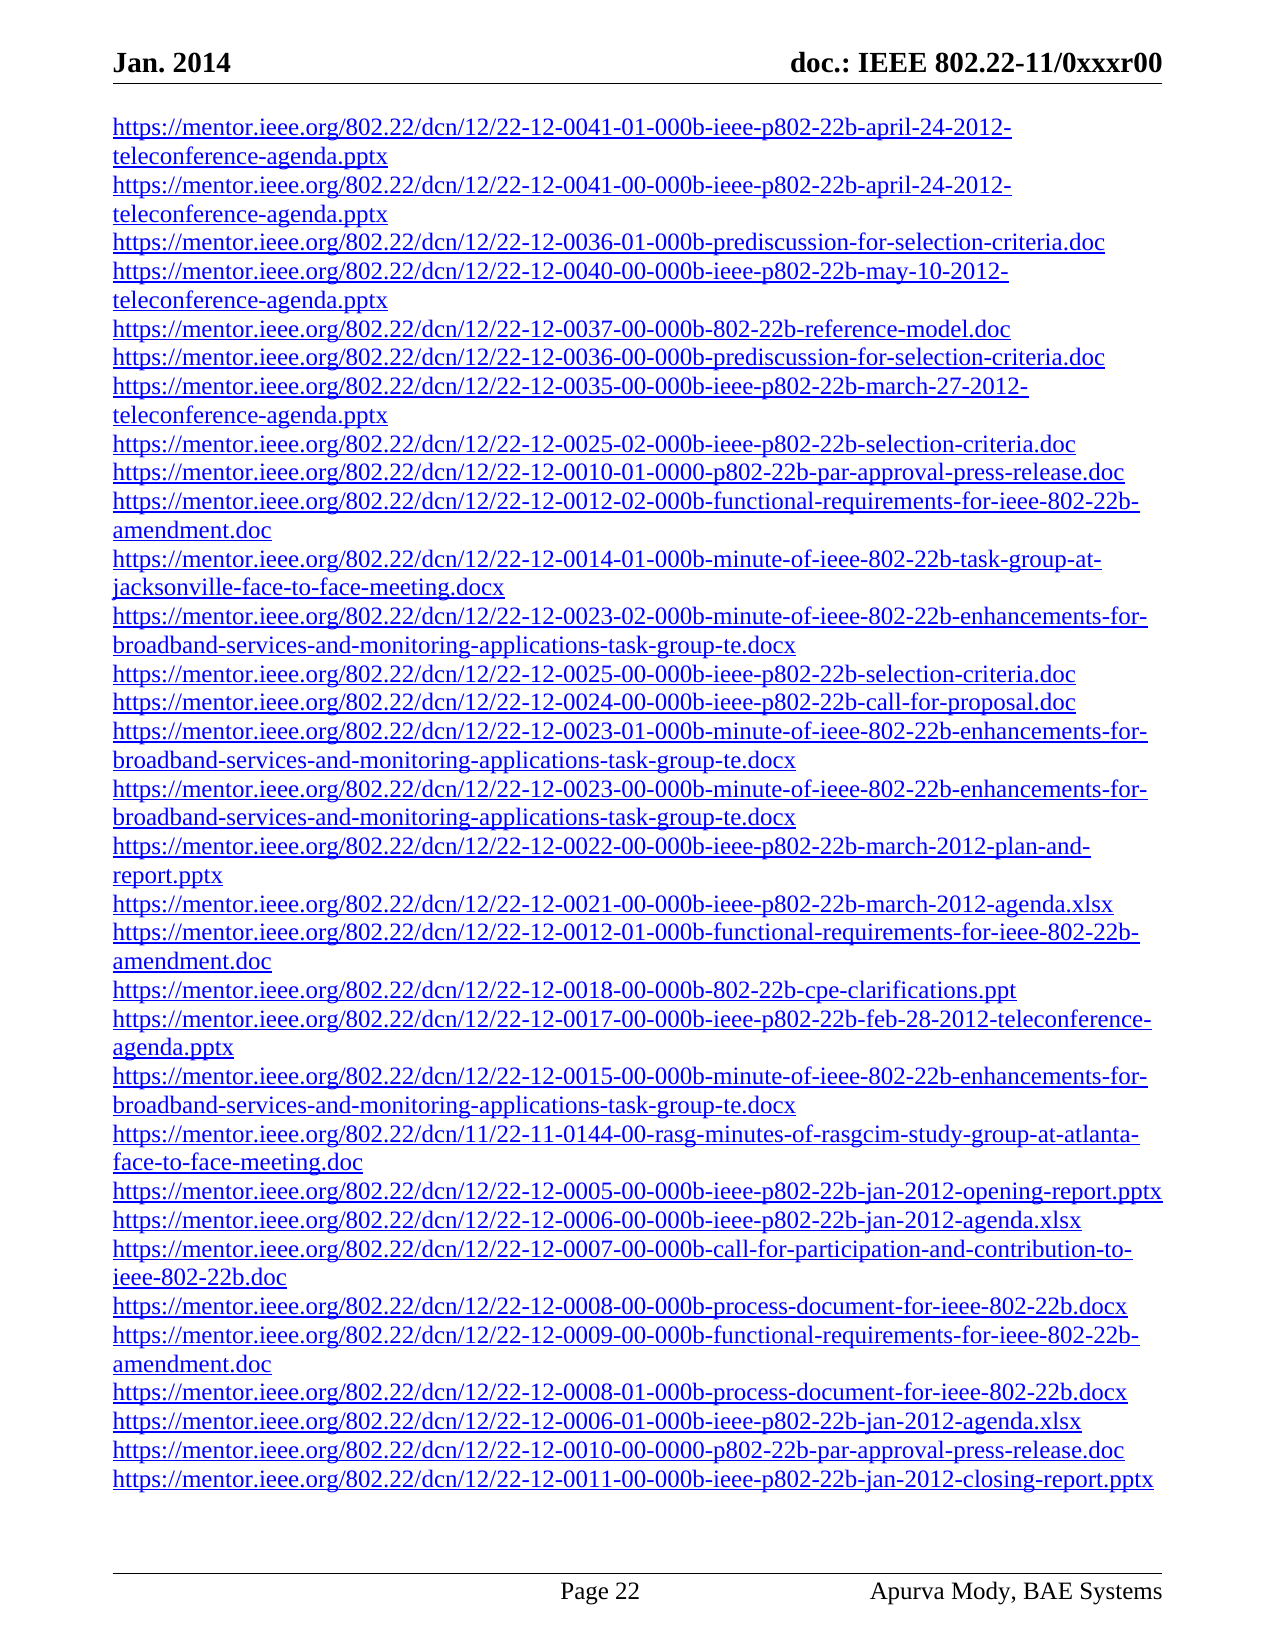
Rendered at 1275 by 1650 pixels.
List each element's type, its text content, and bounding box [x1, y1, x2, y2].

text https://mentor.ieee.org/802.22/dcn/12/22-12-0008-01-000b-process-document-for-ieee-802-22b.docx [112, 1377, 1162, 1406]
text https://mentor.ieee.org/802.22/dcn/12/22-12-0024-00-000b-ieee-p802-22b-call-for-proposal.doc [112, 687, 1162, 716]
text https://mentor.ieee.org/802.22/dcn/12/22-12-0021-00-000b-ieee-p802-22b-march-2012-agenda.xlsx [112, 889, 1162, 917]
text https://mentor.ieee.org/802.22/dcn/12/22-12-0017-00-000b-ieee-p802-22b-feb-28-2012-teleconference-agenda.pptx [112, 1004, 1162, 1061]
text https://mentor.ieee.org/802.22/dcn/12/22-12-0011-00-000b-ieee-p802-22b-jan-2012-closing-report.pptx [112, 1464, 1162, 1492]
text https://mentor.ieee.org/802.22/dcn/12/22-12-0023-00-000b-minute-of-ieee-802-22b-enhancements-for-broadband-services-and-monitoring-applications-task-group-te.docx [112, 774, 1162, 831]
text https://mentor.ieee.org/802.22/dcn/12/22-12-0010-01-0000-p802-22b-par-approval-press-release.doc [112, 457, 1162, 486]
text https://mentor.ieee.org/802.22/dcn/12/22-12-0005-00-000b-ieee-p802-22b-jan-2012-opening-report.pptx [112, 1176, 1162, 1201]
text https://mentor.ieee.org/802.22/dcn/12/22-12-0023-01-000b-minute-of-ieee-802-22b-enhancements-for-broadband-services-and-monitoring-applications-task-group-te.docx [112, 716, 1162, 774]
text https://mentor.ieee.org/802.22/dcn/12/22-12-0006-01-000b-ieee-p802-22b-jan-2012-agenda.xlsx [112, 1406, 1162, 1435]
text https://mentor.ieee.org/802.22/dcn/12/22-12-0036-01-000b-prediscussion-for-selection-criteria.doc [112, 227, 1162, 256]
text https://mentor.ieee.org/802.22/dcn/12/22-12-0008-00-000b-process-document-for-ieee-802-22b.docx [112, 1291, 1162, 1320]
text https://mentor.ieee.org/802.22/dcn/12/22-12-0025-02-000b-ieee-p802-22b-selection-criteria.doc [112, 429, 1162, 457]
text https://mentor.ieee.org/802.22/dcn/11/22-11-0144-00-rasg-minutes-of-rasgcim-study-group-at-atlanta-face-to-face-meeting.doc [112, 1119, 1162, 1176]
text https://mentor.ieee.org/802.22/dcn/12/22-12-0010-00-0000-p802-22b-par-approval-press-release.doc [112, 1435, 1162, 1464]
text https://mentor.ieee.org/802.22/dcn/12/22-12-0036-00-000b-prediscussion-for-selection-criteria.doc [112, 342, 1162, 371]
text https://mentor.ieee.org/802.22/dcn/12/22-12-0012-01-000b-functional-requirements-for-ieee-802-22b-amendment.doc [112, 917, 1162, 975]
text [112, 112, 1162, 170]
text https://mentor.ieee.org/802.22/dcn/12/22-12-0035-00-000b-ieee-p802-22b-march-27-2012-teleconference-agenda.pptx [112, 371, 1162, 429]
text https://mentor.ieee.org/802.22/dcn/12/22-12-0007-00-000b-call-for-participation-and-contribution-to-ieee-802-22b.doc [112, 1234, 1162, 1291]
text https://mentor.ieee.org/802.22/dcn/12/22-12-0022-00-000b-ieee-p802-22b-march-2012-plan-and-report.pptx [112, 831, 1162, 889]
text https://mentor.ieee.org/802.22/dcn/12/22-12-0015-00-000b-minute-of-ieee-802-22b-enhancements-for-broadband-services-and-monitoring-applications-task-group-te.docx [112, 1061, 1162, 1119]
text https://mentor.ieee.org/802.22/dcn/12/22-12-0009-00-000b-functional-requirements-for-ieee-802-22b-amendment.doc [112, 1320, 1162, 1377]
text https://mentor.ieee.org/802.22/dcn/12/22-12-0018-00-000b-802-22b-cpe-clarifications.ppt [112, 975, 1162, 1004]
text https://mentor.ieee.org/802.22/dcn/12/22-12-0014-01-000b-minute-of-ieee-802-22b-task-group-at-jacksonville-face-to-face-meeting.docx [112, 544, 1162, 601]
text https://mentor.ieee.org/802.22/dcn/12/22-12-0025-00-000b-ieee-p802-22b-selection-criteria.doc [112, 659, 1162, 687]
text https://mentor.ieee.org/802.22/dcn/12/22-12-0012-02-000b-functional-requirements-for-ieee-802-22b-amendment.doc [112, 486, 1162, 544]
text https://mentor.ieee.org/802.22/dcn/12/22-12-0041-00-000b-ieee-p802-22b-april-24-2012-teleconference-agenda.pptx [112, 170, 1162, 227]
text https://mentor.ieee.org/802.22/dcn/12/22-12-0023-02-000b-minute-of-ieee-802-22b-enhancements-for-broadband-services-and-monitoring-applications-task-group-te.docx [112, 601, 1162, 659]
text https://mentor.ieee.org/802.22/dcn/12/22-12-0037-00-000b-802-22b-reference-model.doc [112, 314, 1162, 342]
text https://mentor.ieee.org/802.22/dcn/12/22-12-0040-00-000b-ieee-p802-22b-may-10-2012-teleconference-agenda.pptx [112, 256, 1162, 314]
text https://mentor.ieee.org/802.22/dcn/12/22-12-0006-00-000b-ieee-p802-22b-jan-2012-agenda.xlsx [112, 1205, 1162, 1234]
